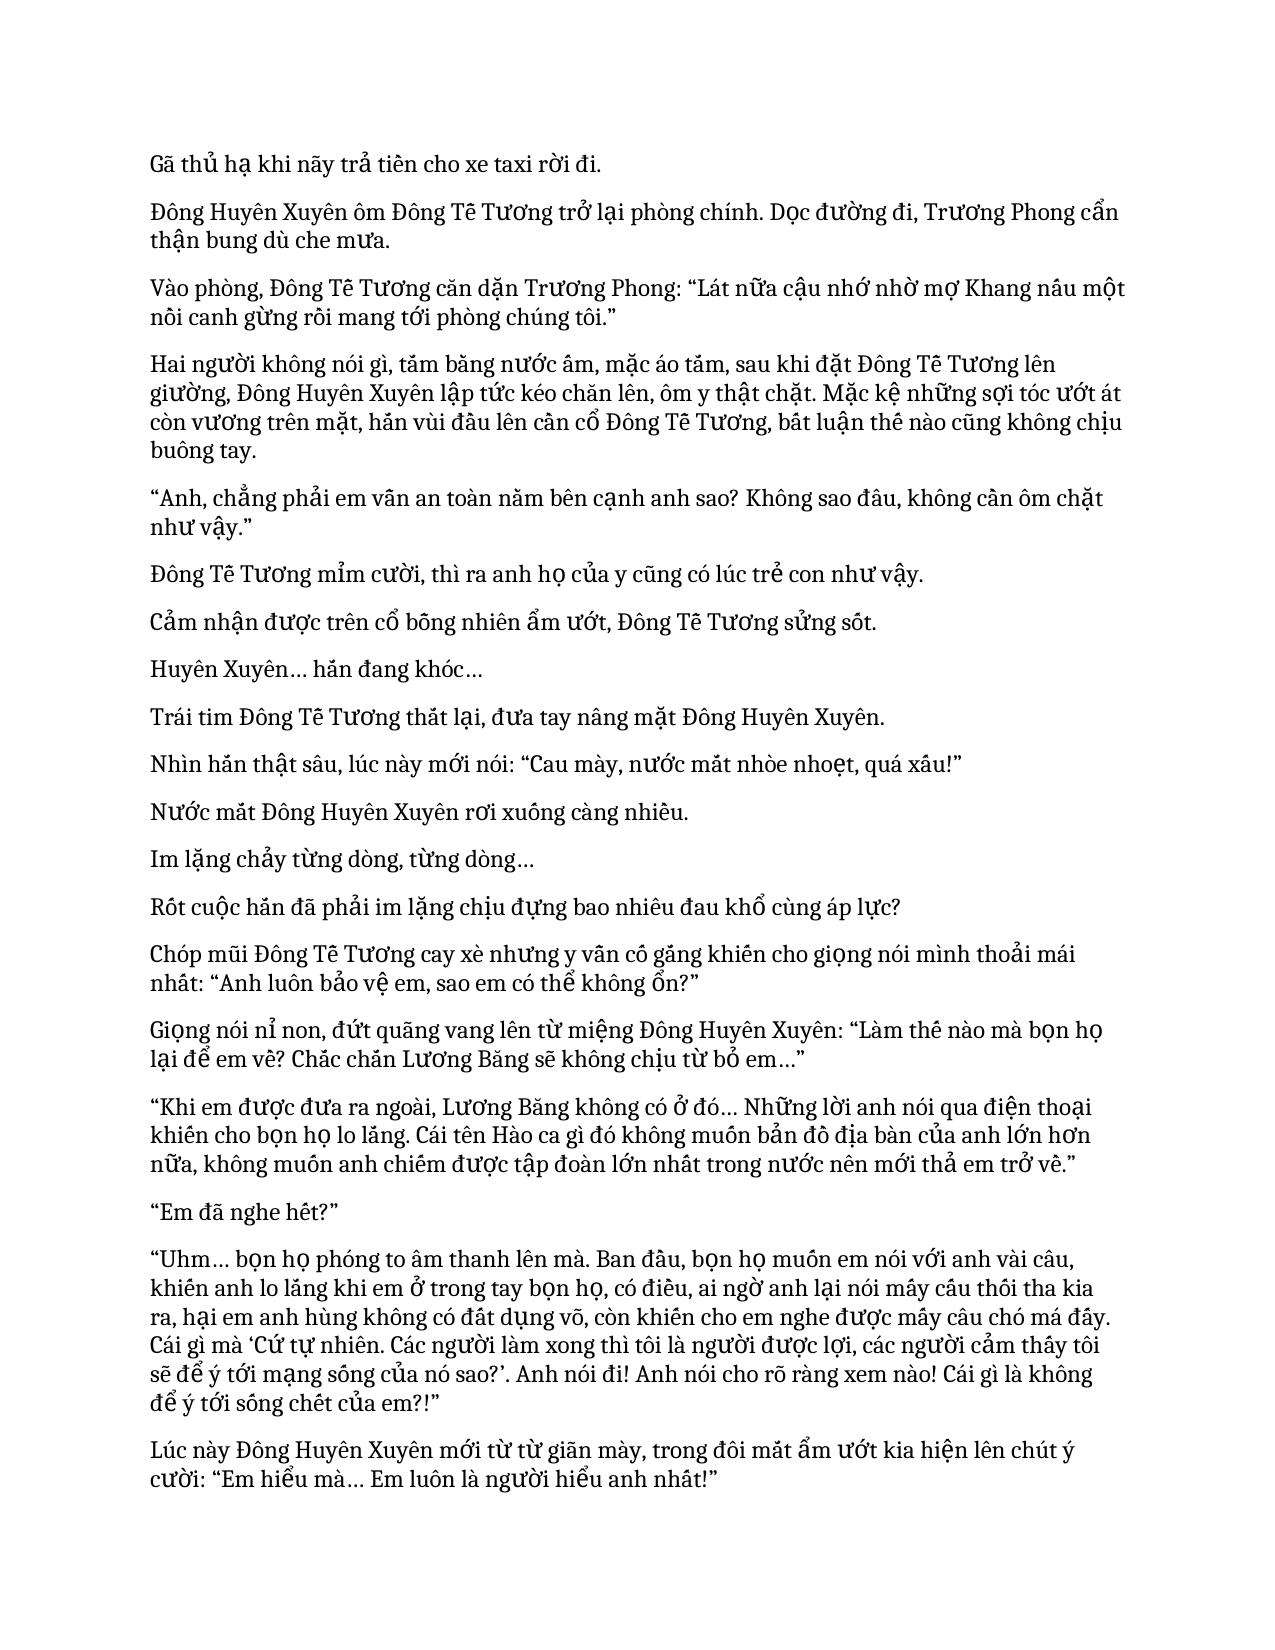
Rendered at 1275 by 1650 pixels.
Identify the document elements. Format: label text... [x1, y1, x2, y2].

text Lúc này Đông Huyên Xuyên mới từ từ giãn mày, trong đôi mắt ẩm ướt kia hiện lên chút ý cười: “Em hiểu mà… Em luôn là người hiểu anh nhất!” [150, 1436, 1125, 1494]
text Rốt cuộc hắn đã phải im lặng chịu đựng bao nhiêu đau khổ cùng áp lực? [150, 892, 1125, 921]
text Vào phòng, Đông Tễ Tương căn dặn Trương Phong: “Lát nữa cậu nhớ nhờ mợ Khang nấu một nồi canh gừng rồi mang tới phòng chúng tôi.” [150, 274, 1125, 331]
text Đông Huyên Xuyên ôm Đông Tễ Tương trở lại phòng chính. Dọc đường đi, Trương Phong cẩn thận bung dù che mưa. [150, 197, 1125, 255]
text “Khi em được đưa ra ngoài, Lương Băng không có ở đó… Những lời anh nói qua điện thoại khiến cho bọn họ lo lắng. Cái tên Hào ca gì đó không muốn bản đồ địa bàn của anh lớn hơn nữa, không muốn anh chiếm được tập đoàn lớn nhất trong nước nên mới thả em trở về.” [150, 1092, 1125, 1179]
text Huyên Xuyên… hắn đang khóc… [150, 655, 1125, 684]
text “Anh, chẳng phải em vẫn an toàn nằm bên cạnh anh sao? Không sao đâu, không cần ôm chặt như vậy.” [150, 484, 1125, 541]
text Im lặng chảy từng dòng, từng dòng… [150, 845, 1125, 874]
text “Uhm… bọn họ phóng to âm thanh lên mà. Ban đầu, bọn họ muốn em nói với anh vài câu, khiến anh lo lắng khi em ở trong tay bọn họ, có điều, ai ngờ anh lại nói mấy cấu thối tha kia ra, hại em anh hùng không có đất dụng võ, còn khiến cho em nghe được mấy câu chó má đấy. Cái gì mà ‘Cứ tự nhiên. Các người làm xong thì tôi là người được lợi, các người cảm thấy tôi sẽ để ý tới mạng sống của nó sao?’. Anh nói đi! Anh nói cho rõ ràng xem nào! Cái gì là không để ý tới sống chết của em?!” [150, 1245, 1125, 1417]
text Giọng nói nỉ non, đứt quãng vang lên từ miệng Đông Huyên Xuyên: “Làm thế nào mà bọn họ lại để em về? Chắc chắn Lương Băng sẽ không chịu từ bỏ em…” [150, 1016, 1125, 1074]
text Nhìn hắn thật sâu, lúc này mới nói: “Cau mày, nước mắt nhòe nhoẹt, quá xấu!” [150, 750, 1125, 779]
text Hai người không nói gì, tắm bằng nước ấm, mặc áo tắm, sau khi đặt Đông Tễ Tương lên giường, Đông Huyên Xuyên lập tức kéo chăn lên, ôm y thật chặt. Mặc kệ những sợi tóc ướt át còn vương trên mặt, hắn vùi đầu lên cần cổ Đông Tễ Tương, bất luận thế nào cũng không chịu buông tay. [150, 350, 1125, 465]
text Cảm nhận được trên cổ bỗng nhiên ẩm ướt, Đông Tễ Tương sửng sốt. [150, 607, 1125, 636]
text Đông Tễ Tương mỉm cười, thì ra anh họ của y cũng có lúc trẻ con như vậy. [150, 560, 1125, 589]
text Trái tim Đông Tễ Tương thắt lại, đưa tay nâng mặt Đông Huyên Xuyên. [150, 702, 1125, 731]
text “Em đã nghe hết?” [150, 1197, 1125, 1226]
text Nước mắt Đông Huyên Xuyên rơi xuống càng nhiều. [150, 797, 1125, 826]
text Gã thủ hạ khi nãy trả tiền cho xe taxi rời đi. [150, 150, 1125, 179]
text Chóp mũi Đông Tễ Tương cay xè nhưng y vẫn cố gắng khiến cho giọng nói mình thoải mái nhất: “Anh luôn bảo vệ em, sao em có thể không ổn?” [150, 940, 1125, 997]
